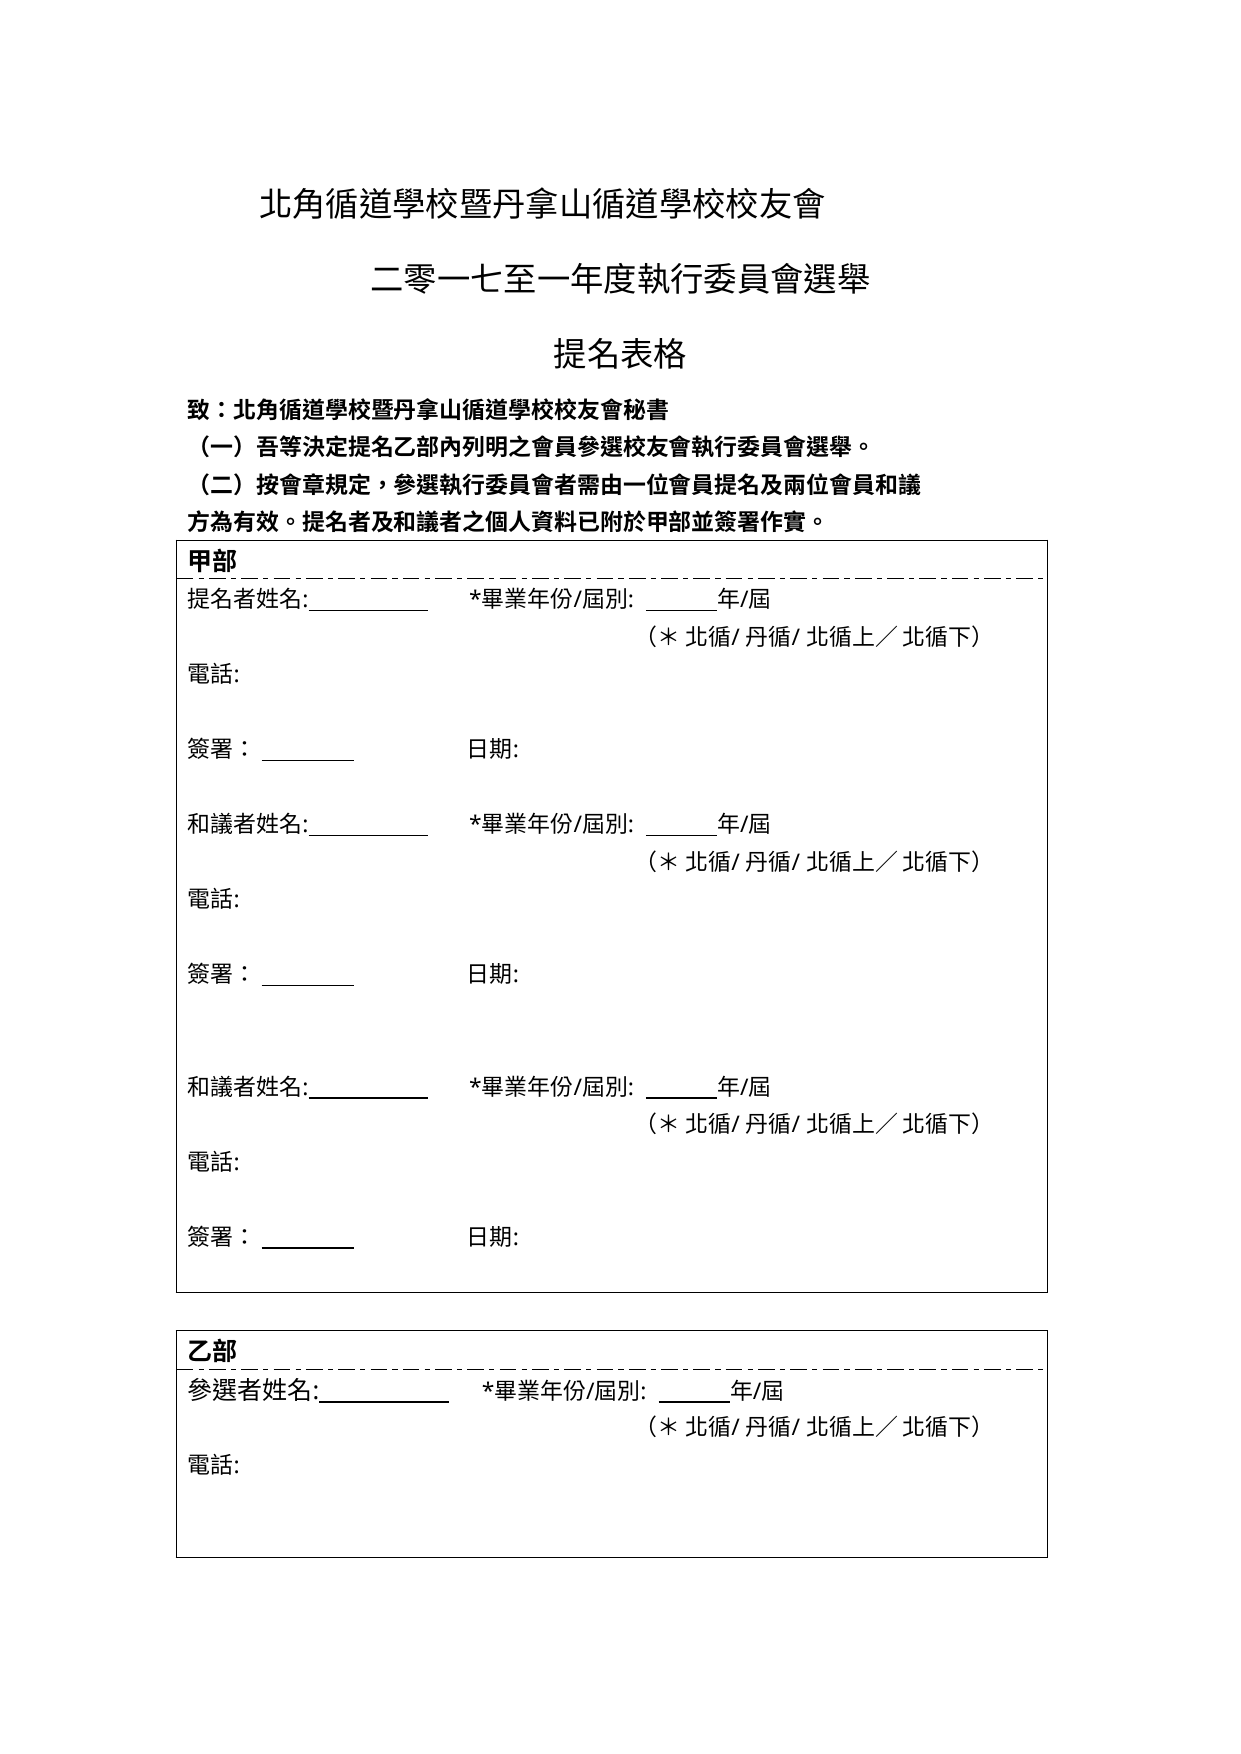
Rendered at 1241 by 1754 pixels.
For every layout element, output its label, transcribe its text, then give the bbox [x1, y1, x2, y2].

table_cell 提名者姓名: *畢業年份/屆別: 年/屆 （＊ 北循/ 丹循/ 北循上／ 北循下） 電話: 簽署： 日期: 和議者姓名: *畢業年份/屆別: 年/屆 （＊ 北循/ 丹循/ 北循上／ 北循下） 電話: 簽署： 日期: 和議者姓名: *畢業年份/屆別: 年/屆 （＊ 北循/ 丹循/ 北循上／ 北循下） 電話: 簽署： 日期: [177, 578, 1047, 1292]
text 致：北角循道學校暨丹拿山循道學校校友會秘書 [187, 389, 1053, 427]
text （一）吾等決定提名乙部內列明之會員參選校友會執行委員會選舉。 [187, 427, 1053, 464]
table_header 甲部 [177, 541, 1047, 578]
text 二零一七至一年度執行委員會選舉 [187, 239, 1053, 314]
text 提名表格 [187, 314, 1053, 389]
text 北角循道學校暨丹拿山循道學校校友會 [187, 164, 1053, 239]
text 方為有效。提名者及和議者之個人資料已附於甲部並簽署作實。 [187, 502, 1053, 539]
text （二）按會章規定，參選執行委員會者需由一位會員提名及兩位會員和議 [187, 464, 1053, 502]
table_header 乙部 [177, 1331, 1047, 1369]
table_cell 參選者姓名: *畢業年份/屆別: 年/屆 （＊ 北循/ 丹循/ 北循上／ 北循下） 電話: [177, 1369, 1047, 1557]
